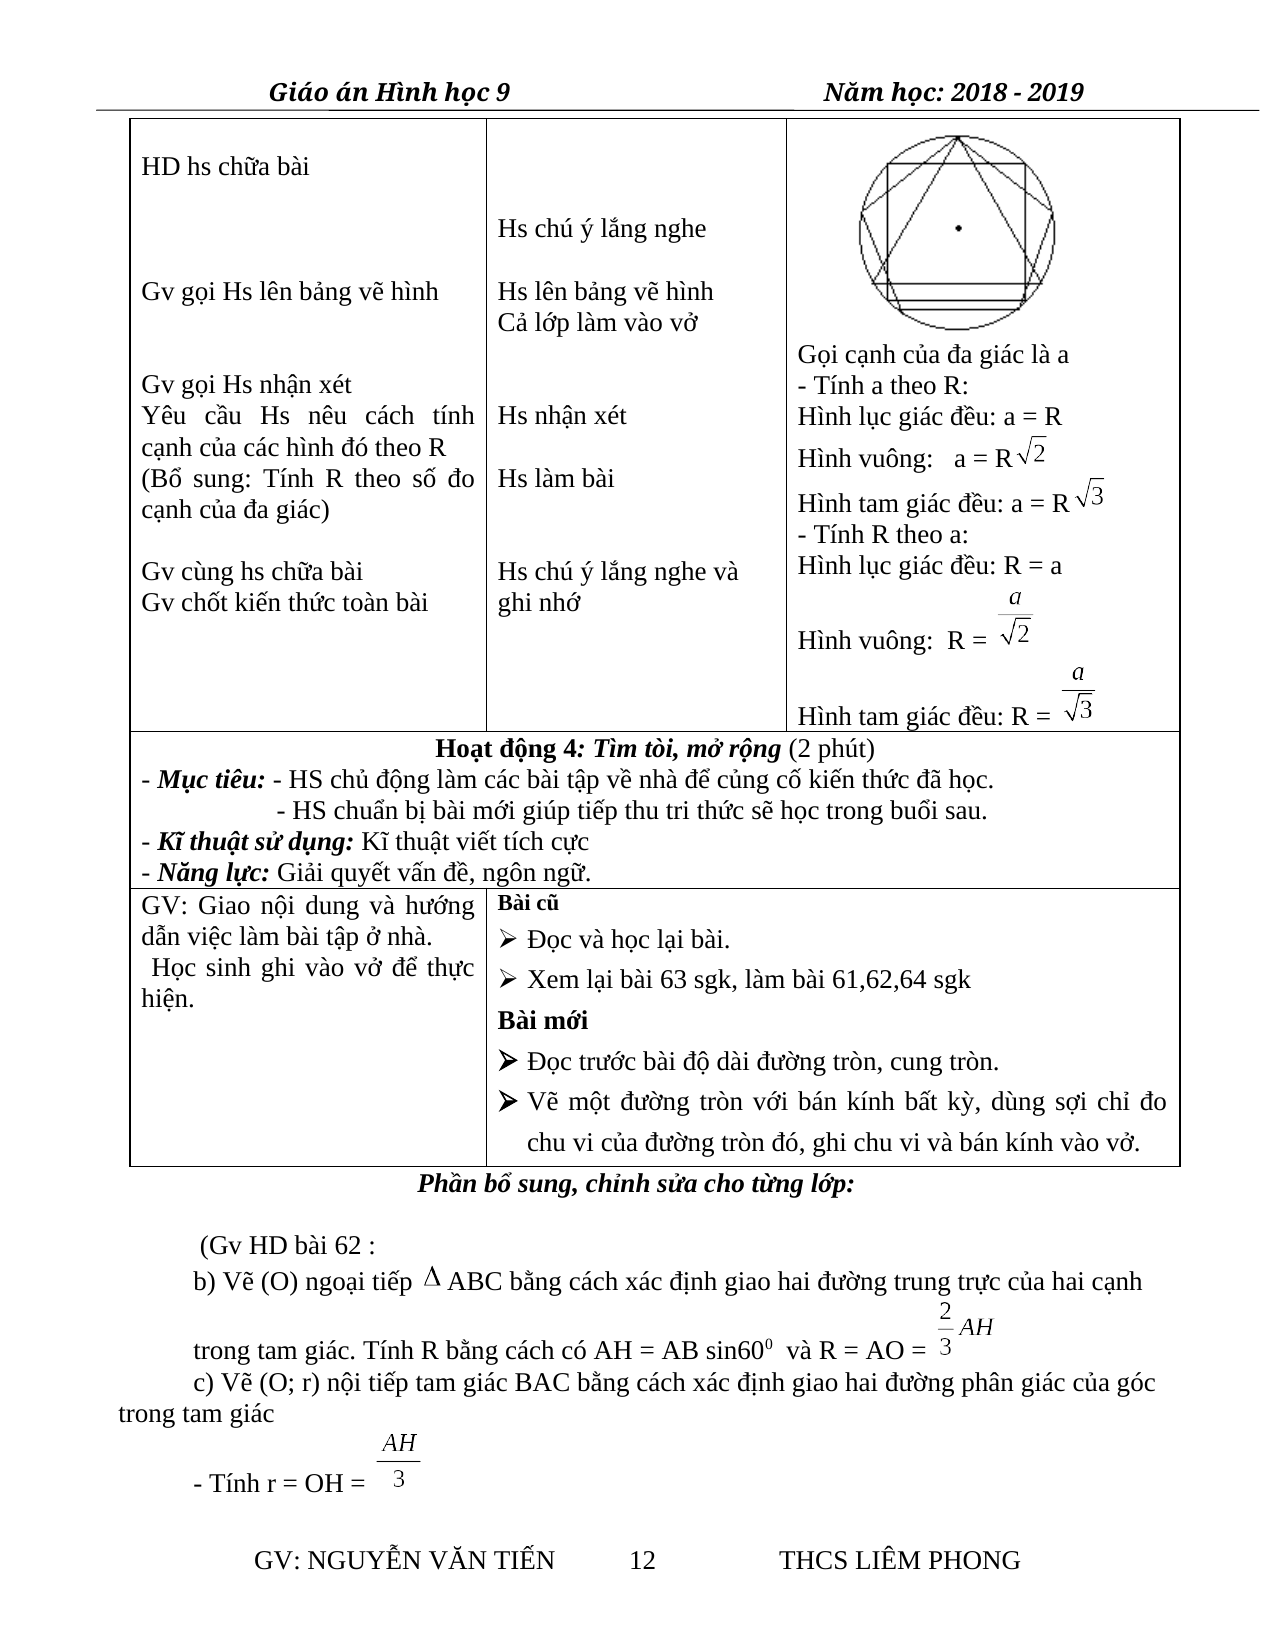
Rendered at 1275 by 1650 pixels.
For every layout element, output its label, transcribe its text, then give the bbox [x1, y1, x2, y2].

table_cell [787, 119, 1179, 731]
text - Tính r = OH = [118, 1428, 1157, 1498]
table_cell Bài cũ Đọc và học lại bài. Xem lại bài 63 sgk, làm bài 61,62,64 sgk Bài mới Đọc trước bài độ dài đường tròn, cung tròn. Vẽ một đường tròn với bán kính bất kỳ, dùng sợi chỉ đo chu vi của đường tròn đó, ghi chu vi và bán kính vào vở. [487, 889, 1179, 1166]
text c) Vẽ (O; r) nội tiếp tam giác BAC bằng cách xác định giao hai đường phân giác của góc trong tam giác [118, 1366, 1157, 1428]
text b) Vẽ (O) ngoại tiếp ABC bằng cách xác định giao hai đường trung trực của hai cạnh trong tam giác. Tính R bằng cách có AH = AB sin600 và R = AO = [193, 1261, 1157, 1366]
text Phần bổ sung, chỉnh sửa cho từng lớp: [118, 1167, 1157, 1198]
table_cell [487, 119, 786, 731]
picture [838, 119, 1088, 338]
text (Gv HD bài 62 : [118, 1229, 1157, 1261]
table_cell GV: Giao nội dung và hướng dẫn việc làm bài tập ở nhà. Học sinh ghi vào vở để thực hiện. [131, 889, 486, 1166]
table_cell Hoạt động 4: Tìm tòi, mở rộng (2 phút) - Mục tiêu: - HS chủ động làm các bài tập về nhà để củng cố kiến thức đã học. - HS chuẩn bị bài mới giúp tiếp thu tri thức sẽ học trong buổi sau. - Kĩ thuật sử dụng: Kĩ thuật viết tích cực - Năng lực: Giải quyết vấn đề, ngôn ngữ. [131, 732, 1179, 888]
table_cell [131, 119, 486, 731]
